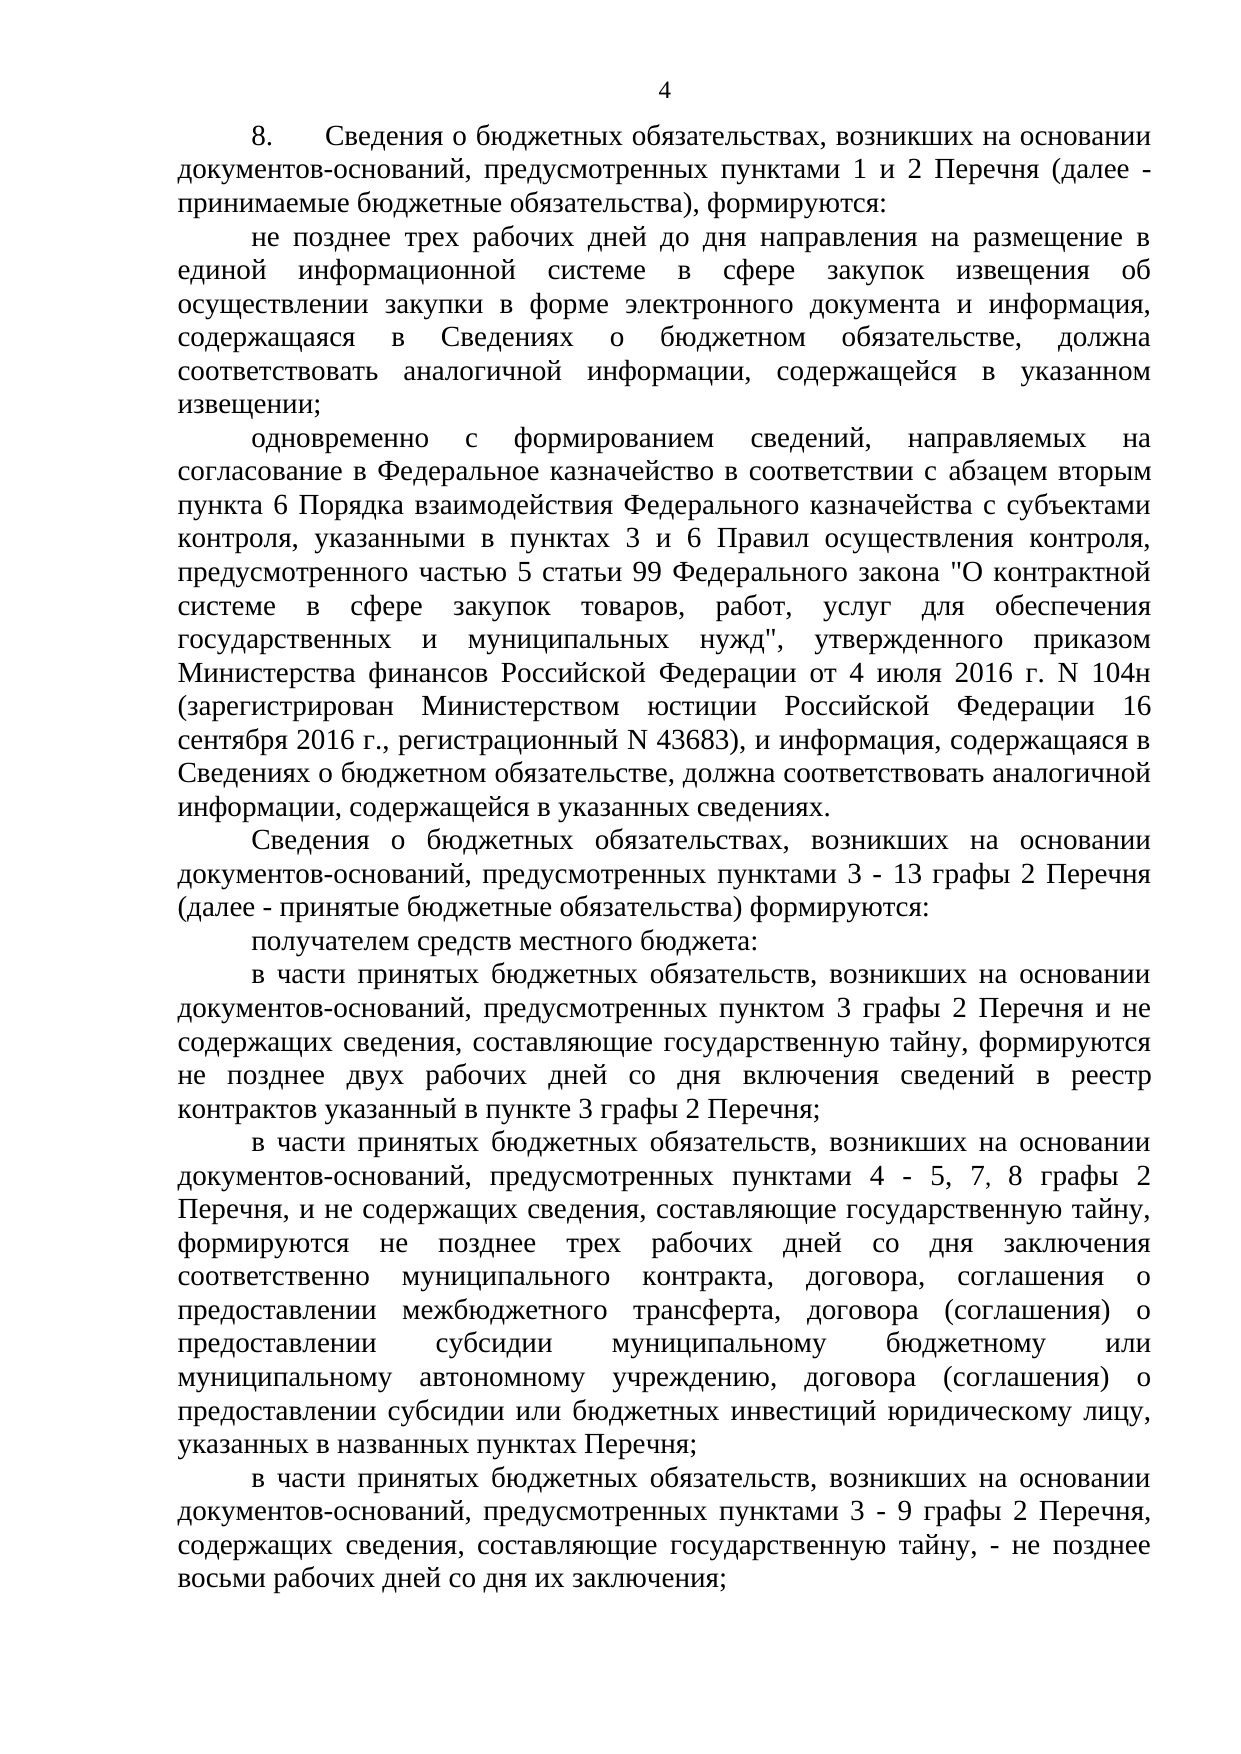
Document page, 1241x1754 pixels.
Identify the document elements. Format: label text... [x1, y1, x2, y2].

text не позднее трех рабочих дней до дня направления на размещение в единой информационной системе в сфере закупок извещения об осуществлении закупки в форме электронного документа и информация, содержащаяся в Сведениях о бюджетном обязательстве, должна соответствовать аналогичной информации, содержащейся в указанном извещении; [177, 219, 1152, 420]
list Сведения о бюджетных обязательствах, возникших на основании документов-оснований, предусмотренных пунктами 1 и 2 Перечня (далее - принимаемые бюджетные обязательства), формируются: [177, 118, 1152, 219]
text в части принятых бюджетных обязательств, возникших на основании документов-оснований, предусмотренных пунктами 3 - 9 графы 2 Перечня, содержащих сведения, составляющие государственную тайну, - не позднее восьми рабочих дней со дня их заключения; [177, 1460, 1152, 1594]
text в части принятых бюджетных обязательств, возникших на основании документов-оснований, предусмотренных пунктом 3 графы 2 Перечня и не содержащих сведения, составляющие государственную тайну, формируются не позднее двух рабочих дней со дня включения сведений в реестр контрактов указанный в пункте 3 графы 2 Перечня; [177, 957, 1152, 1124]
text получателем средств местного бюджета: [177, 923, 1152, 957]
text в части принятых бюджетных обязательств, возникших на основании документов-оснований, предусмотренных пунктами 4 - 5, 7, 8 графы 2 Перечня, и не содержащих сведения, составляющие государственную тайну, формируются не позднее трех рабочих дней со дня заключения соответственно муниципального контракта, договора, соглашения о предоставлении межбюджетного трансферта, договора (соглашения) о предоставлении субсидии муниципальному бюджетному или муниципальному автономному учреждению, договора (соглашения) о предоставлении субсидии или бюджетных инвестиций юридическому лицу, указанных в названных пунктах Перечня; [177, 1124, 1152, 1460]
text одновременно с формированием сведений, направляемых на согласование в Федеральное казначейство в соответствии с абзацем вторым пункта 6 Порядка взаимодействия Федерального казначейства с субъектами контроля, указанными в пунктах 3 и 6 Правил осуществления контроля, предусмотренного частью 5 статьи 99 Федерального закона "О контрактной системе в сфере закупок товаров, работ, услуг для обеспечения государственных и муниципальных нужд", утвержденного приказом Министерства финансов Российской Федерации от 4 июля 2016 г. N 104н (зарегистрирован Министерством юстиции Российской Федерации 16 сентября 2016 г., регистрационный N 43683), и информация, содержащаяся в Сведениях о бюджетном обязательстве, должна соответствовать аналогичной информации, содержащейся в указанных сведениях. [177, 420, 1152, 822]
text Сведения о бюджетных обязательствах, возникших на основании документов-оснований, предусмотренных пунктами 3 - 13 графы 2 Перечня (далее - принятые бюджетные обязательства) формируются: [177, 822, 1152, 923]
